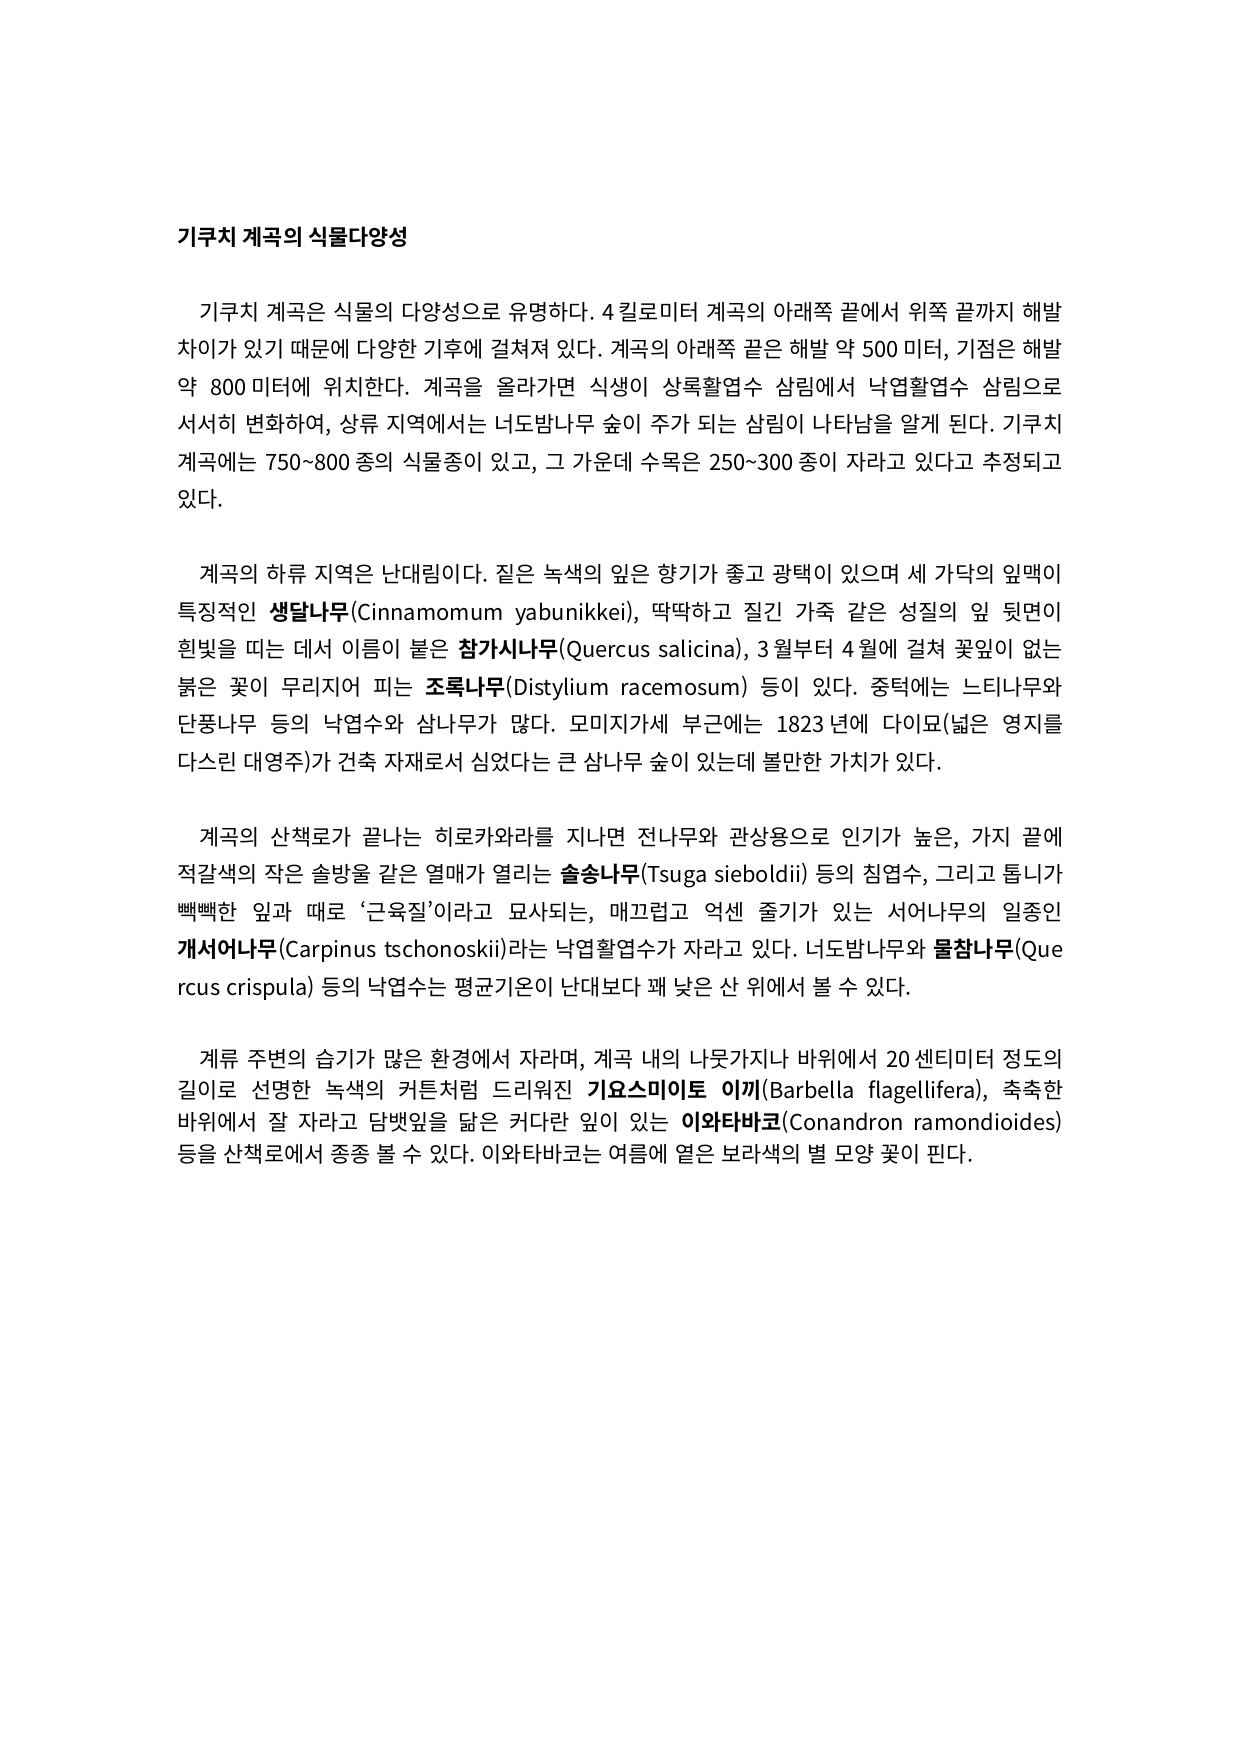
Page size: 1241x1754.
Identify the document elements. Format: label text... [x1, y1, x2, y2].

text 기쿠치 계곡의 식물다양성 [177, 217, 1063, 254]
text 기쿠치 계곡은 식물의 다양성으로 유명하다. 4킬로미터 계곡의 아래쪽 끝에서 위쪽 끝까지 해발 차이가 있기 때문에 다양한 기후에 걸쳐져 있다. 계곡의 아래쪽 끝은 해발 약 500미터, 기점은 해발 약 800미터에 위치한다. 계곡을 올라가면 식생이 상록활엽수 삼림에서 낙엽활엽수 삼림으로 서서히 변화하여, 상류 지역에서는 너도밤나무 숲이 주가 되는 삼림이 나타남을 알게 된다. 기쿠치 계곡에는 750~800종의 식물종이 있고, 그 가운데 수목은 250~300종이 자라고 있다고 추정되고 있다. [177, 292, 1063, 517]
text 계곡의 산책로가 끝나는 히로카와라를 지나면 전나무와 관상용으로 인기가 높은, 가지 끝에 적갈색의 작은 솔방울 같은 열매가 열리는 솔송나무(Tsuga sieboldii) 등의 침엽수, 그리고 톱니가 빽빽한 잎과 때로 ‘근육질’이라고 묘사되는, 매끄럽고 억센 줄기가 있는 서어나무의 일종인 개서어나무(Carpinus tschonoskii)라는 낙엽활엽수가 자라고 있다. 너도밤나무와 물참나무(Quercus crispula) 등의 낙엽수는 평균기온이 난대보다 꽤 낮은 산 위에서 볼 수 있다. [177, 817, 1063, 1004]
text 계류 주변의 습기가 많은 환경에서 자라며, 계곡 내의 나뭇가지나 바위에서 20센티미터 정도의 길이로 선명한 녹색의 커튼처럼 드리워진 기요스미이토 이끼(Barbella flagellifera), 축축한 바위에서 잘 자라고 담뱃잎을 닮은 커다란 잎이 있는 이와타바코(Conandron ramondioides) 등을 산책로에서 종종 볼 수 있다. 이와타바코는 여름에 옅은 보라색의 별 모양 꽃이 핀다. [177, 1042, 1063, 1168]
text 계곡의 하류 지역은 난대림이다. 짙은 녹색의 잎은 향기가 좋고 광택이 있으며 세 가닥의 잎맥이 특징적인 생달나무(Cinnamomum yabunikkei), 딱딱하고 질긴 가죽 같은 성질의 잎 뒷면이 흰빛을 띠는 데서 이름이 붙은 참가시나무(Quercus salicina), 3월부터 4월에 걸쳐 꽃잎이 없는 붉은 꽃이 무리지어 피는 조록나무(Distylium racemosum) 등이 있다. 중턱에는 느티나무와 단풍나무 등의 낙엽수와 삼나무가 많다. 모미지가세 부근에는 1823년에 다이묘(넓은 영지를 다스린 대영주)가 건축 자재로서 심었다는 큰 삼나무 숲이 있는데 볼만한 가치가 있다. [177, 554, 1063, 779]
